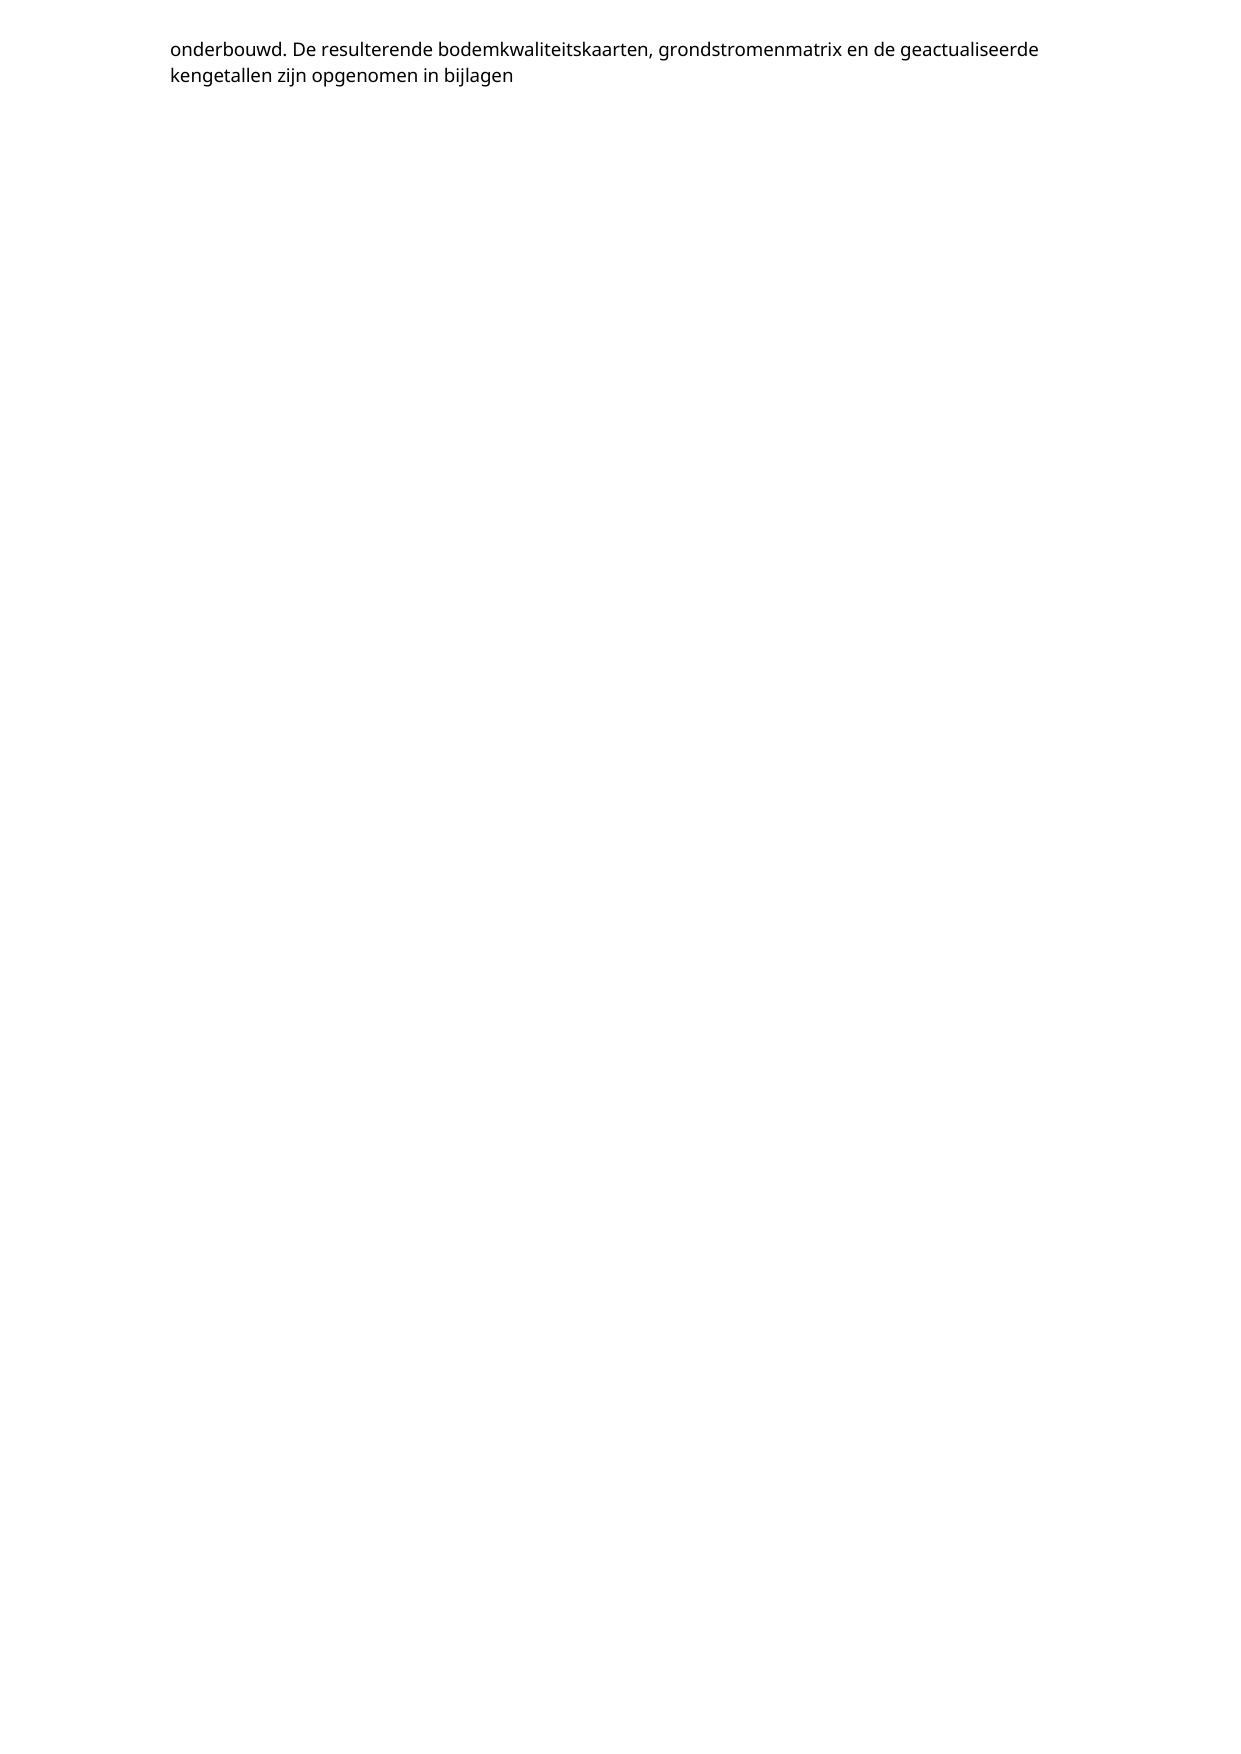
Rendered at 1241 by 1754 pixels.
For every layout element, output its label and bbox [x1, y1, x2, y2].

text [170, 35, 1064, 88]
